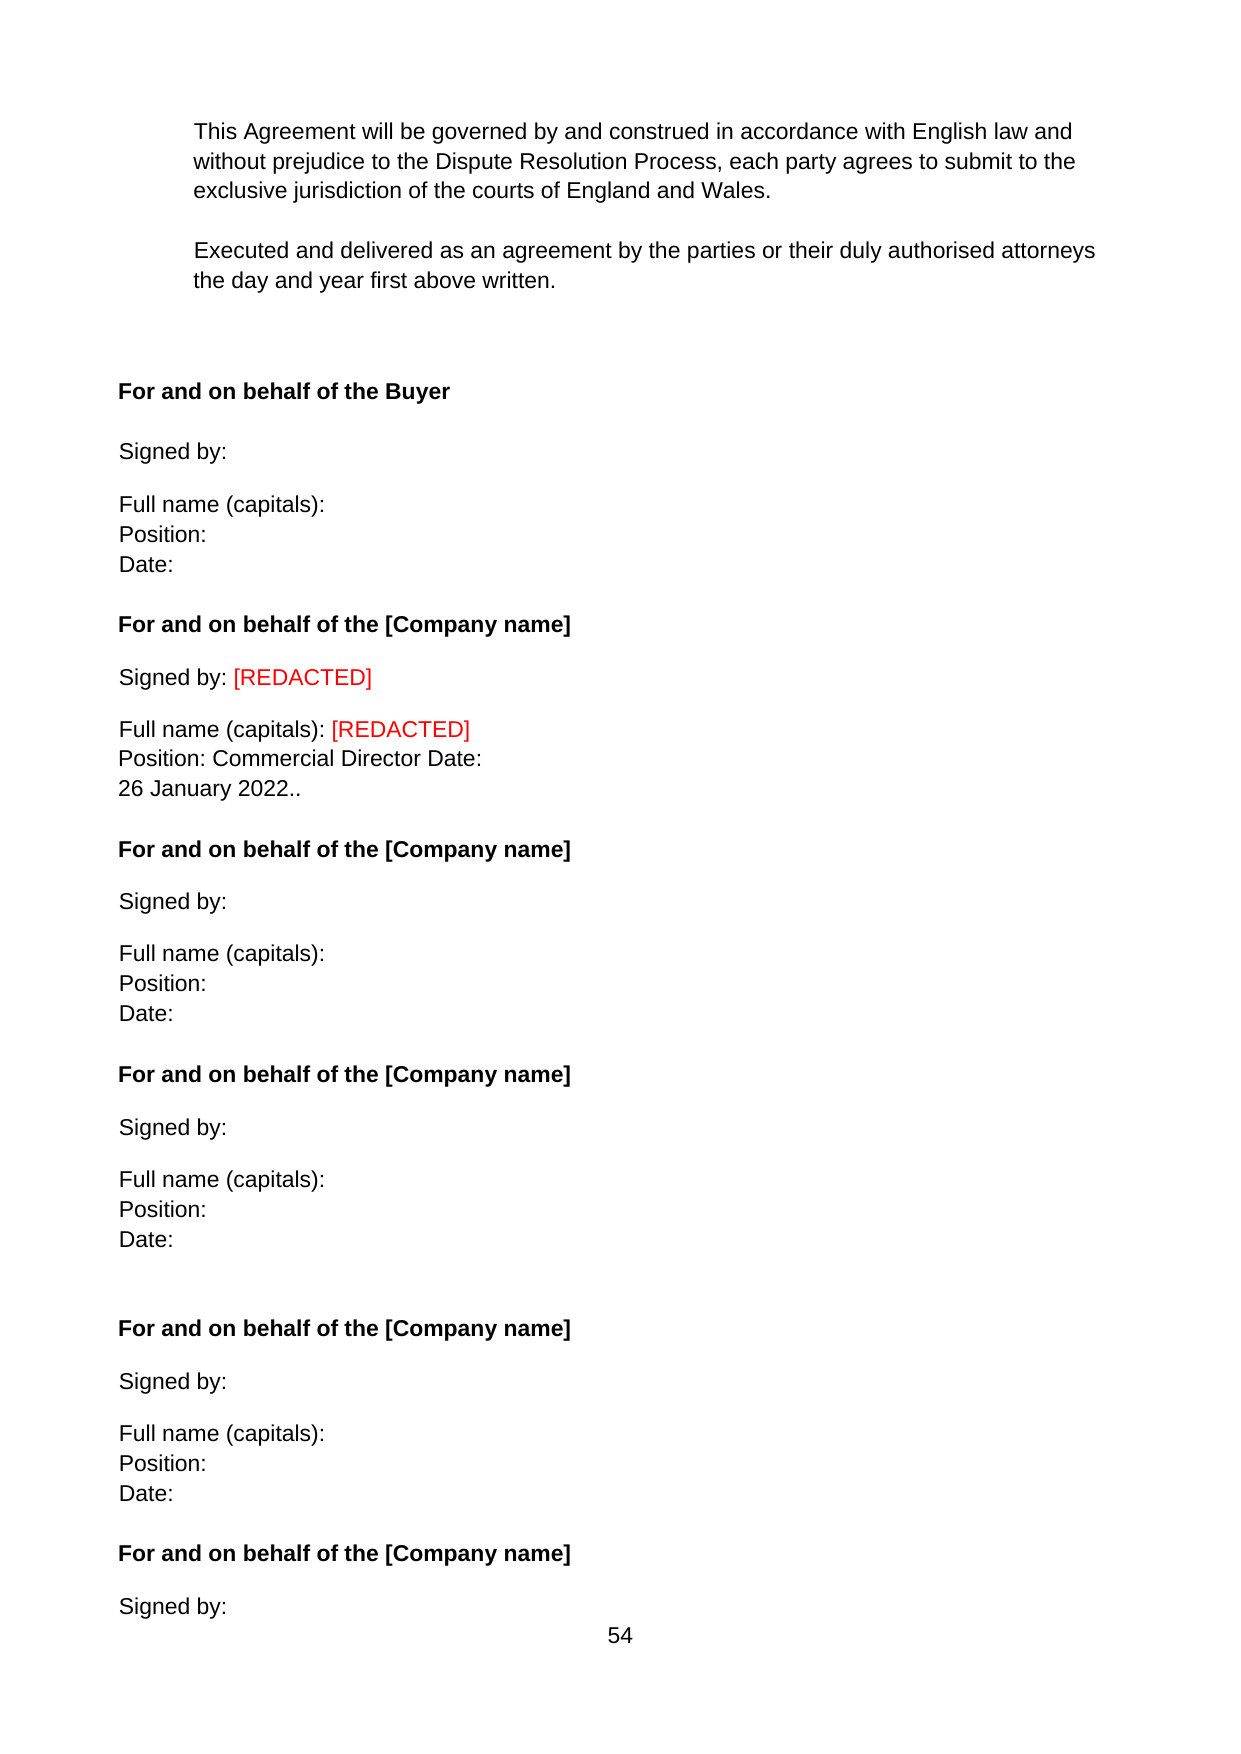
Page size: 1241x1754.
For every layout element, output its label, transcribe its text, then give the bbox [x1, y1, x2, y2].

subtitle For and on behalf of the [Company name] [118, 1540, 1122, 1567]
subtitle For and on behalf of the Buyer [118, 378, 1122, 404]
text Full name (capitals): [REDACTED] Position: Commercial Director Date: 26 January 2022.. [118, 716, 482, 801]
subtitle For and on behalf of the [Company name] [118, 836, 1122, 862]
text This Agreement will be governed by and construed in accordance with English law and without prejudice to the Dispute Resolution Process, each party agrees to submit to the exclusive jurisdiction of the courts of England and Wales. [193, 118, 1122, 203]
text Executed and delivered as an agreement by the parties or their duly authorised attorneys the day and year first above written. [193, 237, 1122, 293]
text Signed by: [118, 1593, 1122, 1619]
text Position: [118, 521, 1122, 547]
text Signed by: [REDACTED] [118, 663, 1122, 690]
text Position: [118, 970, 1122, 997]
text Date: [118, 1226, 1122, 1252]
text Full name (capitals): [118, 491, 1122, 517]
text Full name (capitals): [118, 940, 1122, 967]
subtitle For and on behalf of the [Company name] [118, 1315, 1122, 1341]
text Date: [118, 1480, 1122, 1506]
text Date: [118, 1000, 1122, 1027]
text Signed by: [118, 438, 1122, 464]
text Signed by: [118, 1113, 1122, 1140]
text Full name (capitals): [118, 1166, 1122, 1192]
text Position: [118, 1196, 1122, 1222]
text Position: [118, 1450, 1122, 1476]
subtitle For and on behalf of the [Company name] [118, 611, 1122, 637]
text Date: [118, 551, 1122, 577]
text Signed by: [118, 1368, 1122, 1394]
text Signed by: [118, 888, 1122, 914]
text Full name (capitals): [118, 1420, 1122, 1446]
subtitle For and on behalf of the [Company name] [118, 1061, 1122, 1087]
